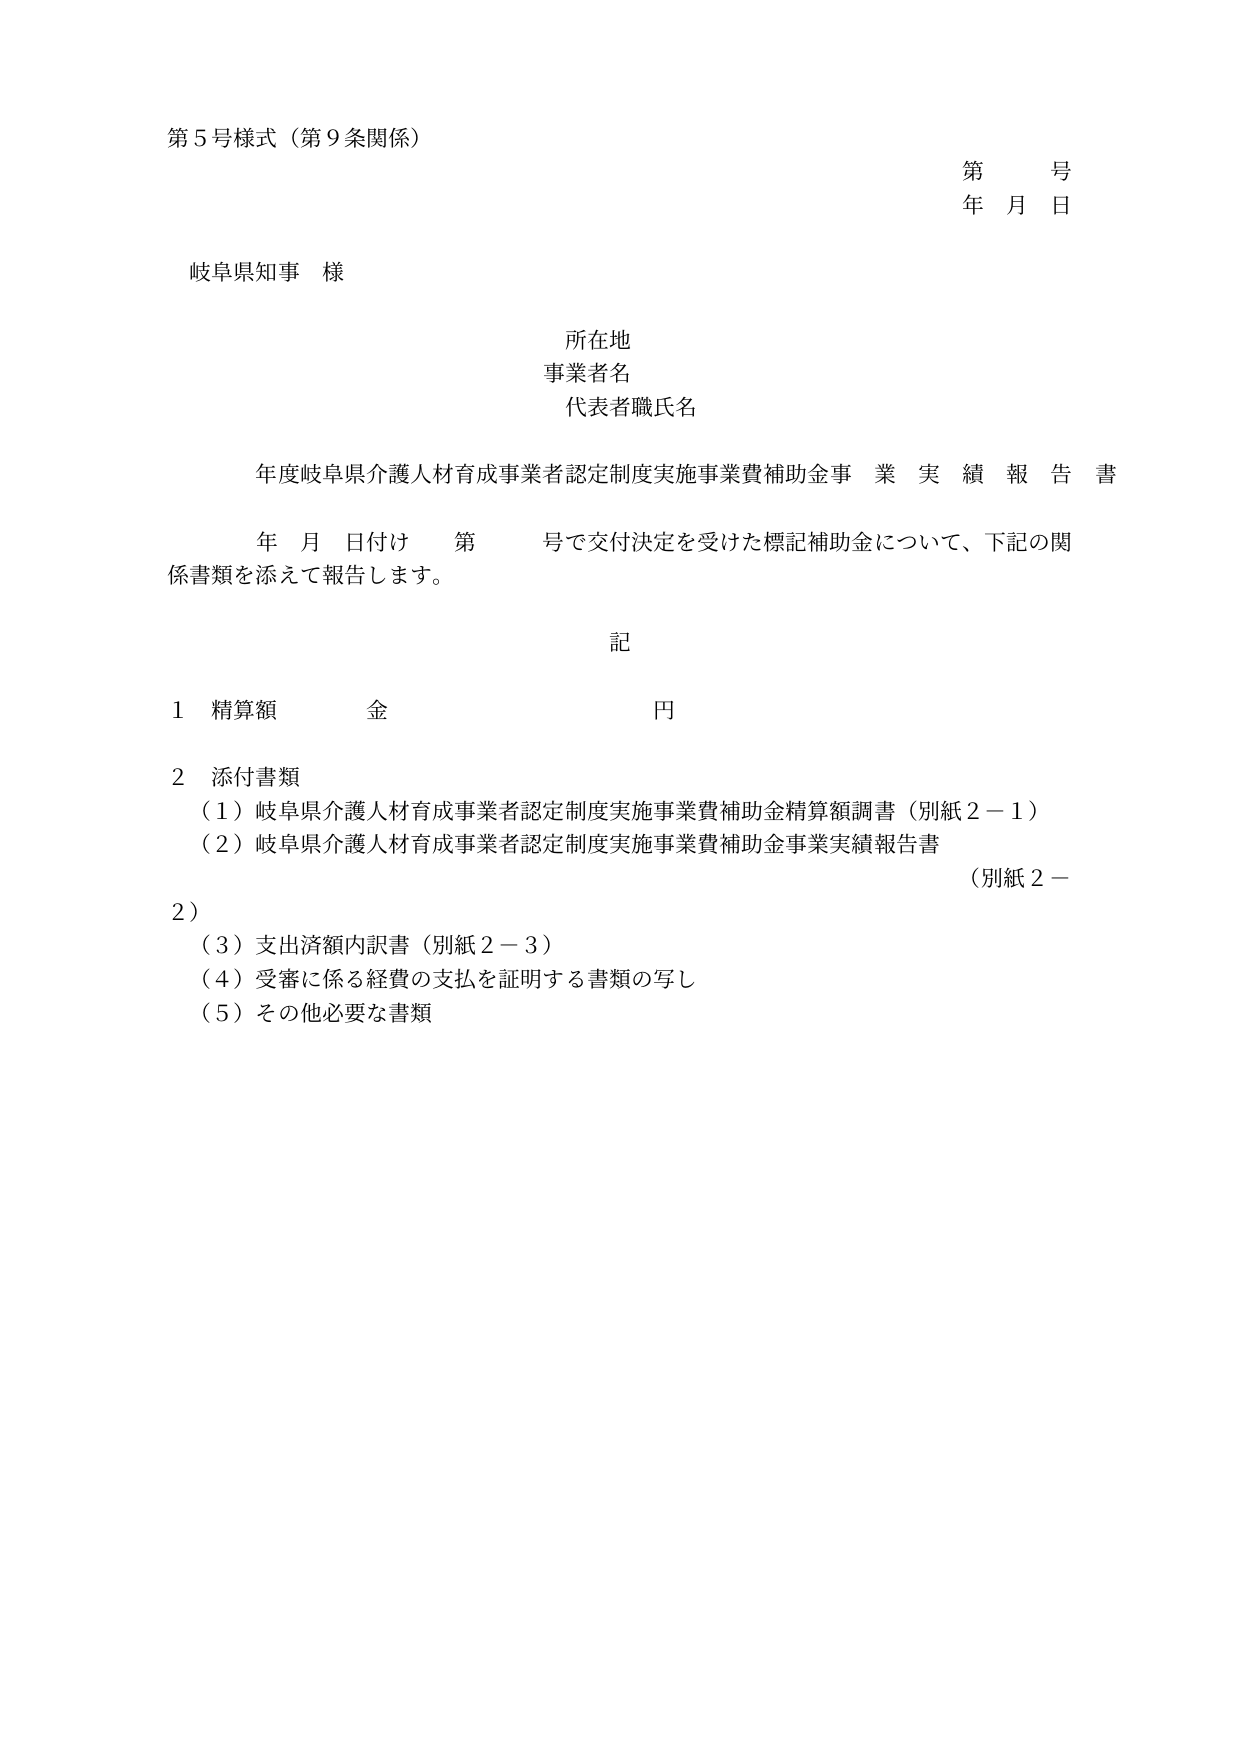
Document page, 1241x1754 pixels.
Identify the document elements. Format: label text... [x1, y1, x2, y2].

text 代表者職氏名 [167, 389, 1073, 423]
text 所在地 [167, 322, 1073, 355]
text （５）その他必要な書類 [167, 995, 1073, 1028]
text 岐阜県知事 様 [167, 254, 1073, 288]
text （別紙２－２） [167, 860, 1073, 927]
text 年 月 日 [167, 187, 1073, 221]
text （４）受審に係る経費の支払を証明する書類の写し [167, 961, 1073, 995]
text 年 月 日付け 第 号で交付決定を受けた標記補助金について、下記の関係書類を添えて報告します。 [167, 524, 1073, 591]
text （２）岐阜県介護人材育成事業者認定制度実施事業費補助金事業実績報告書 [167, 826, 1073, 860]
text 事業者名 [167, 355, 1073, 389]
text 第５号様式（第９条関係） [167, 120, 1073, 153]
text （１）岐阜県介護人材育成事業者認定制度実施事業費補助金精算額調書（別紙２－１） [167, 793, 1073, 826]
text 年度岐阜県介護人材育成事業者認定制度実施事業費補助金事業実績報告書 [167, 456, 1073, 490]
text （３）支出済額内訳書（別紙２－３） [167, 927, 1073, 961]
text 記 [167, 624, 1073, 658]
text 第 号 [167, 153, 1073, 187]
text ２ 添付書類 [167, 759, 1073, 793]
text １ 精算額 金 円 [167, 692, 1073, 726]
